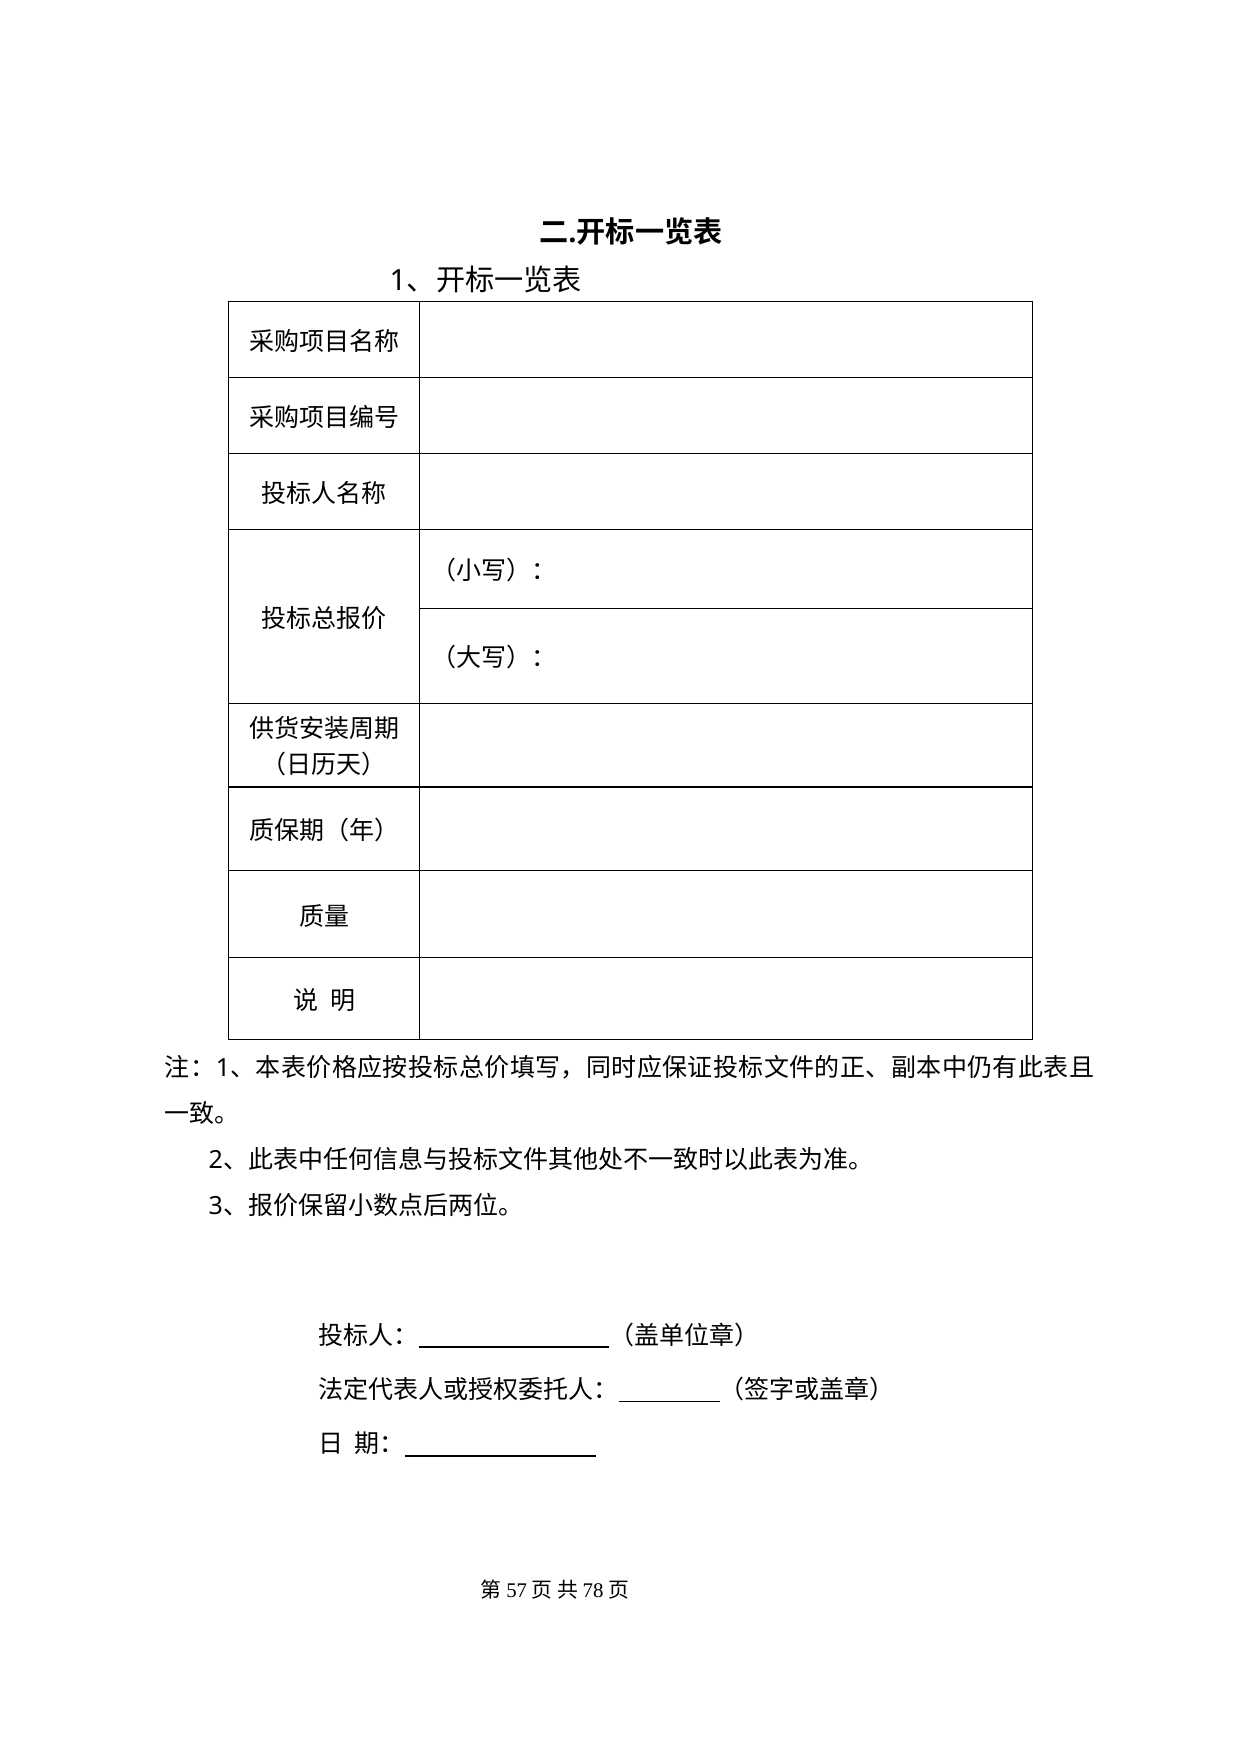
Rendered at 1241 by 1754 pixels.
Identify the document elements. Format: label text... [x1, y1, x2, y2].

table_cell [420, 788, 1032, 870]
text 3、报价保留小数点后两位。 [164, 1178, 1096, 1223]
table_cell 供货安装周期（日历天） [229, 704, 419, 786]
table_cell 投标总报价 [229, 530, 419, 702]
text 日 期： [164, 1424, 1096, 1460]
table_cell （小写）： [420, 530, 1032, 607]
table_cell [420, 958, 1032, 1039]
text 投标人： （盖单位章） [164, 1315, 1096, 1351]
text 注：1、本表价格应按投标总价填写，同时应保证投标文件的正、副本中仍有此表且一致。 [164, 1040, 1096, 1132]
table_header 采购项目名称 [229, 302, 419, 377]
table_cell [420, 871, 1032, 957]
text 法定代表人或授权委托人： （签字或盖章） [164, 1369, 1096, 1406]
table_cell 采购项目编号 [229, 378, 419, 453]
text 2、此表中任何信息与投标文件其他处不一致时以此表为准。 [164, 1132, 1096, 1178]
table_cell [420, 704, 1032, 786]
table_cell 质量 [229, 871, 419, 957]
table_cell 投标人名称 [229, 454, 419, 529]
table_cell [420, 378, 1032, 453]
table_cell （大写）： [420, 609, 1032, 702]
text 1、开标一览表 [164, 251, 1096, 301]
table_cell 质保期（年） [229, 788, 419, 870]
subtitle 二.开标一览表 [164, 208, 1096, 251]
table_cell [420, 454, 1032, 529]
table_header [420, 302, 1032, 377]
table_cell 说 明 [229, 958, 419, 1039]
